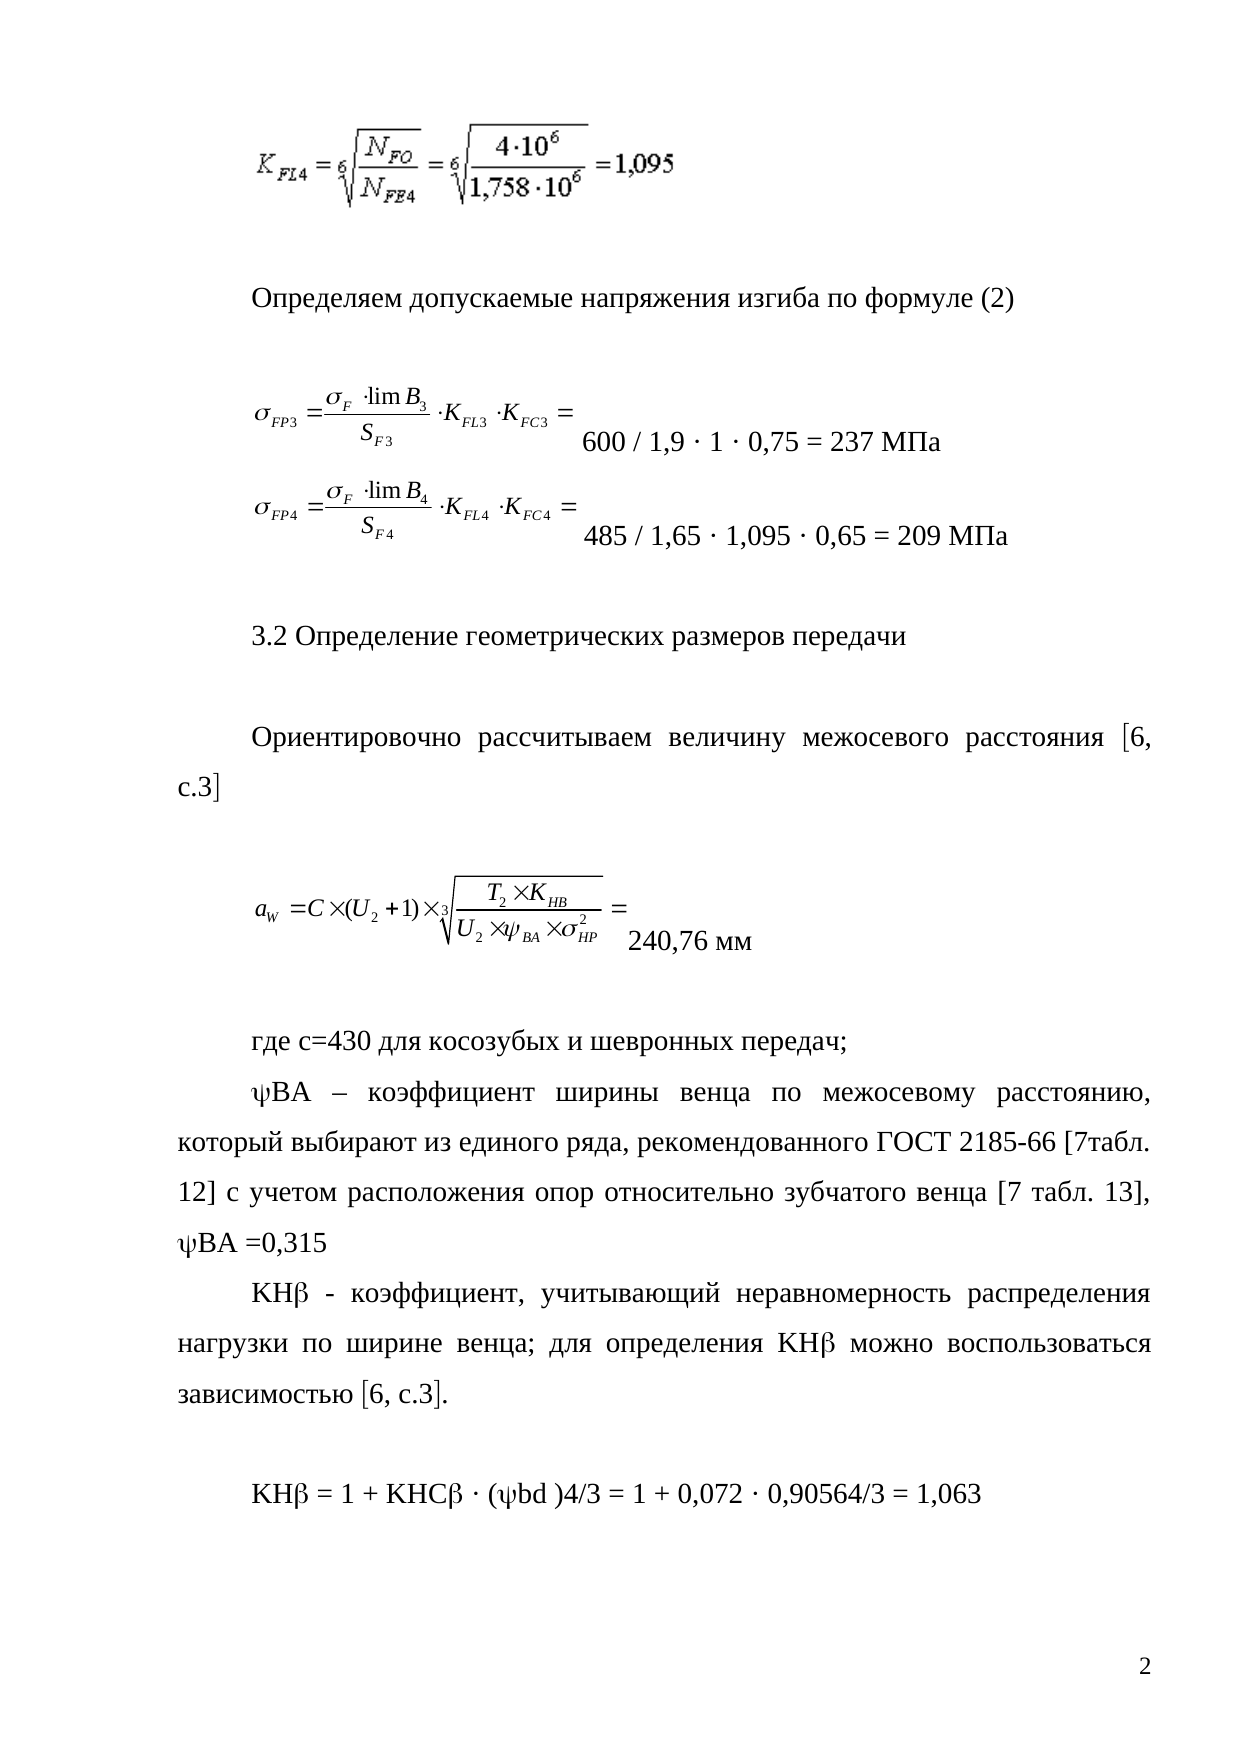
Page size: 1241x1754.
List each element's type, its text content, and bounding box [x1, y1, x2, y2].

text где с=430 для косозубых и шевронных передач; [177, 1023, 1152, 1057]
text BA – коэффициент ширины венца по межосевому расстоянию, который выбирают из единого ряда, рекомендованного ГОСТ 2185-66 [7табл. 12] с учетом расположения опор относительно зубчатого венца [7 табл. 13], BA =0,315 [177, 1074, 1152, 1258]
text 600 / 1,9 · 1 · 0,75 = 237 МПа [177, 381, 1152, 458]
text Ориентировочно рассчитываем величину межосевого расстояния 6, с.3 [177, 719, 1152, 803]
text 3.2 Определение геометрических размеров передачи [177, 618, 1152, 652]
text KH - коэффициент, учитывающий неравномерность распределения нагрузки по ширине венца; для определения KH можно воспользоваться зависимостью 6, с.3. [177, 1275, 1152, 1409]
text KH = 1 + KHС · (bd )4/3 = 1 + 0,072 · 0,90564/3 = 1,063 [177, 1477, 1152, 1510]
text 240,76 мм [177, 870, 1152, 956]
picture [251, 118, 684, 214]
text 485 / 1,65 · 1,095 · 0,65 = 209 МПа [177, 475, 1152, 551]
text Определяем допускаемые напряжения изгиба по формуле (2) [177, 281, 1152, 314]
